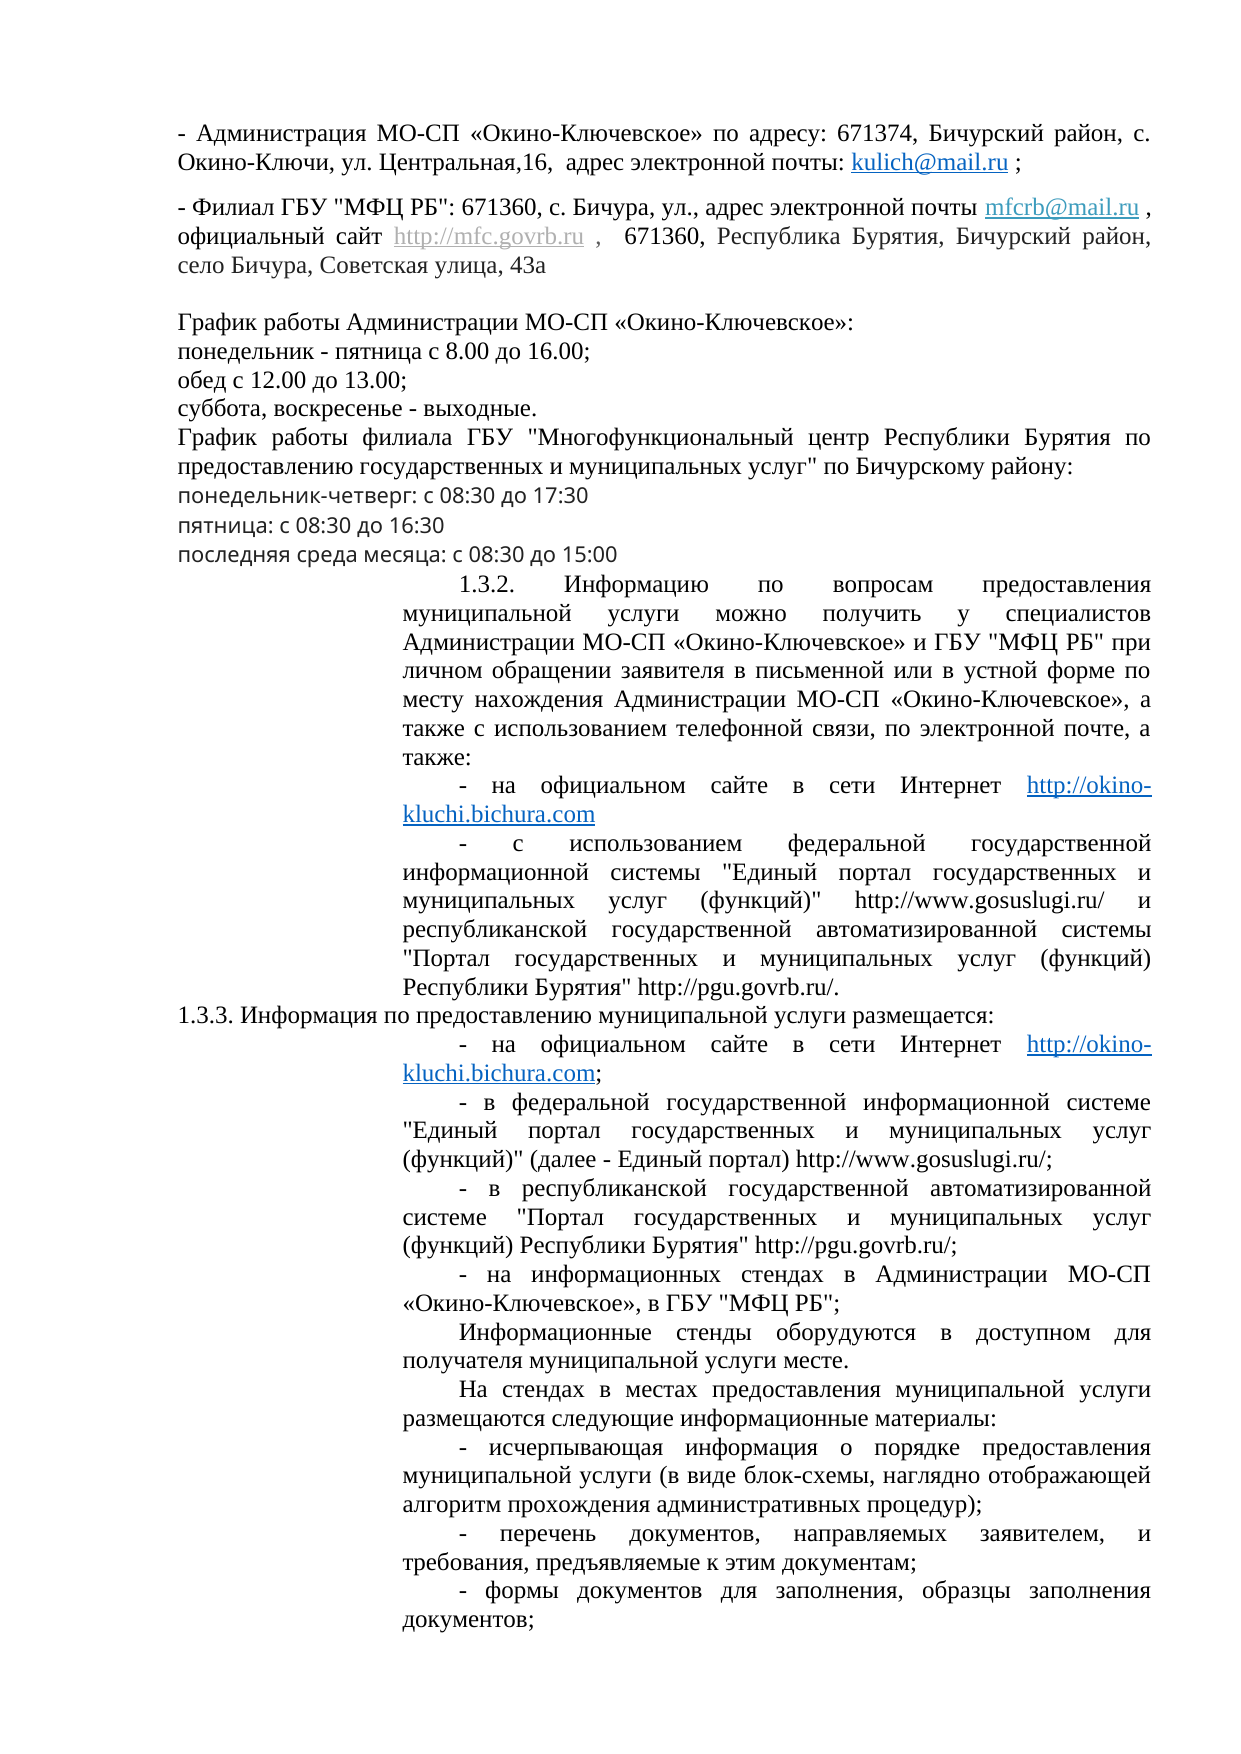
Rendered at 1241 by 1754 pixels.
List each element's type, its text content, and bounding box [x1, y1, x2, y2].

text График работы Администрации МО-СП «Окино-Ключевское»: [177, 307, 1152, 336]
text График работы филиала ГБУ "Многофункциональный центр Республики Бурятия по предоставлению государственных и муниципальных услуг" по Бичурскому району: [177, 422, 1152, 480]
text - в федеральной государственной информационной системе "Единый портал государственных и муниципальных услуг (функций)" (далее - Единый портал) http://www.gosuslugi.ru/; [402, 1087, 1152, 1173]
text - с использованием федеральной государственной информационной системы "Единый портал государственных и муниципальных услуг (функций)" http://www.gosuslugi.ru/ и республиканской государственной автоматизированной системы "Портал государственных и муниципальных услуг (функций) Республики Бурятия" http://pgu.govrb.ru/. [402, 828, 1152, 1000]
text обед с 12.00 до 13.00; [177, 365, 1152, 393]
text Информационные стенды оборудуются в доступном для получателя муниципальной услуги месте. [402, 1317, 1152, 1374]
text 1.3.2. Информацию по вопросам предоставления муниципальной услуги можно получить у специалистов Администрации МО-СП «Окино-Ключевское» и ГБУ "МФЦ РБ" при личном обращении заявителя в письменной или в устной форме по месту нахождения Администрации МО-СП «Окино-Ключевское», а также с использованием телефонной связи, по электронной почте, а также: [402, 569, 1152, 770]
text - формы документов для заполнения, образцы заполнения документов; [402, 1575, 1152, 1633]
text - Администрация МО-СП «Окино-Ключевское» по адресу: 671374, Бичурский район, с. Окино-Ключи, ул. Центральная,16, адрес электронной почты: kulich@mail.ru ; [177, 118, 1152, 176]
text понедельник-четверг: с 08:30 до 17:30 пятница: с 08:30 до 16:30 последняя среда месяца: с 08:30 до 15:00 [177, 480, 1152, 569]
text - Филиал ГБУ "МФЦ РБ": 671360, с. Бичура, ул., адрес электронной почты mfcrb@mail.ru , официальный сайт http://mfc.govrb.ru , 671360, Республика Бурятия, Бичурский район, село Бичура, Советская улица, 43а [177, 192, 1152, 278]
text - на официальном сайте в сети Интернет http://okino-kluchi.bichura.com [402, 770, 1152, 828]
text - на информационных стендах в Администрации МО-СП «Окино-Ключевское», в ГБУ "МФЦ РБ"; [402, 1259, 1152, 1317]
text - в республиканской государственной автоматизированной системе "Портал государственных и муниципальных услуг (функций) Республики Бурятия" http://pgu.govrb.ru/; [402, 1173, 1152, 1259]
text 1.3.3. Информация по предоставлению муниципальной услуги размещается: [177, 1000, 1152, 1029]
text понедельник - пятница с 8.00 до 16.00; [177, 336, 1152, 365]
text - исчерпывающая информация о порядке предоставления муниципальной услуги (в виде блок-схемы, наглядно отображающей алгоритм прохождения административных процедур); [402, 1432, 1152, 1518]
text суббота, воскресенье - выходные. [177, 393, 1152, 422]
text - перечень документов, направляемых заявителем, и требования, предъявляемые к этим документам; [402, 1518, 1152, 1575]
text На стендах в местах предоставления муниципальной услуги размещаются следующие информационные материалы: [402, 1374, 1152, 1432]
text - на официальном сайте в сети Интернет http://okino-kluchi.bichura.com; [402, 1029, 1152, 1087]
